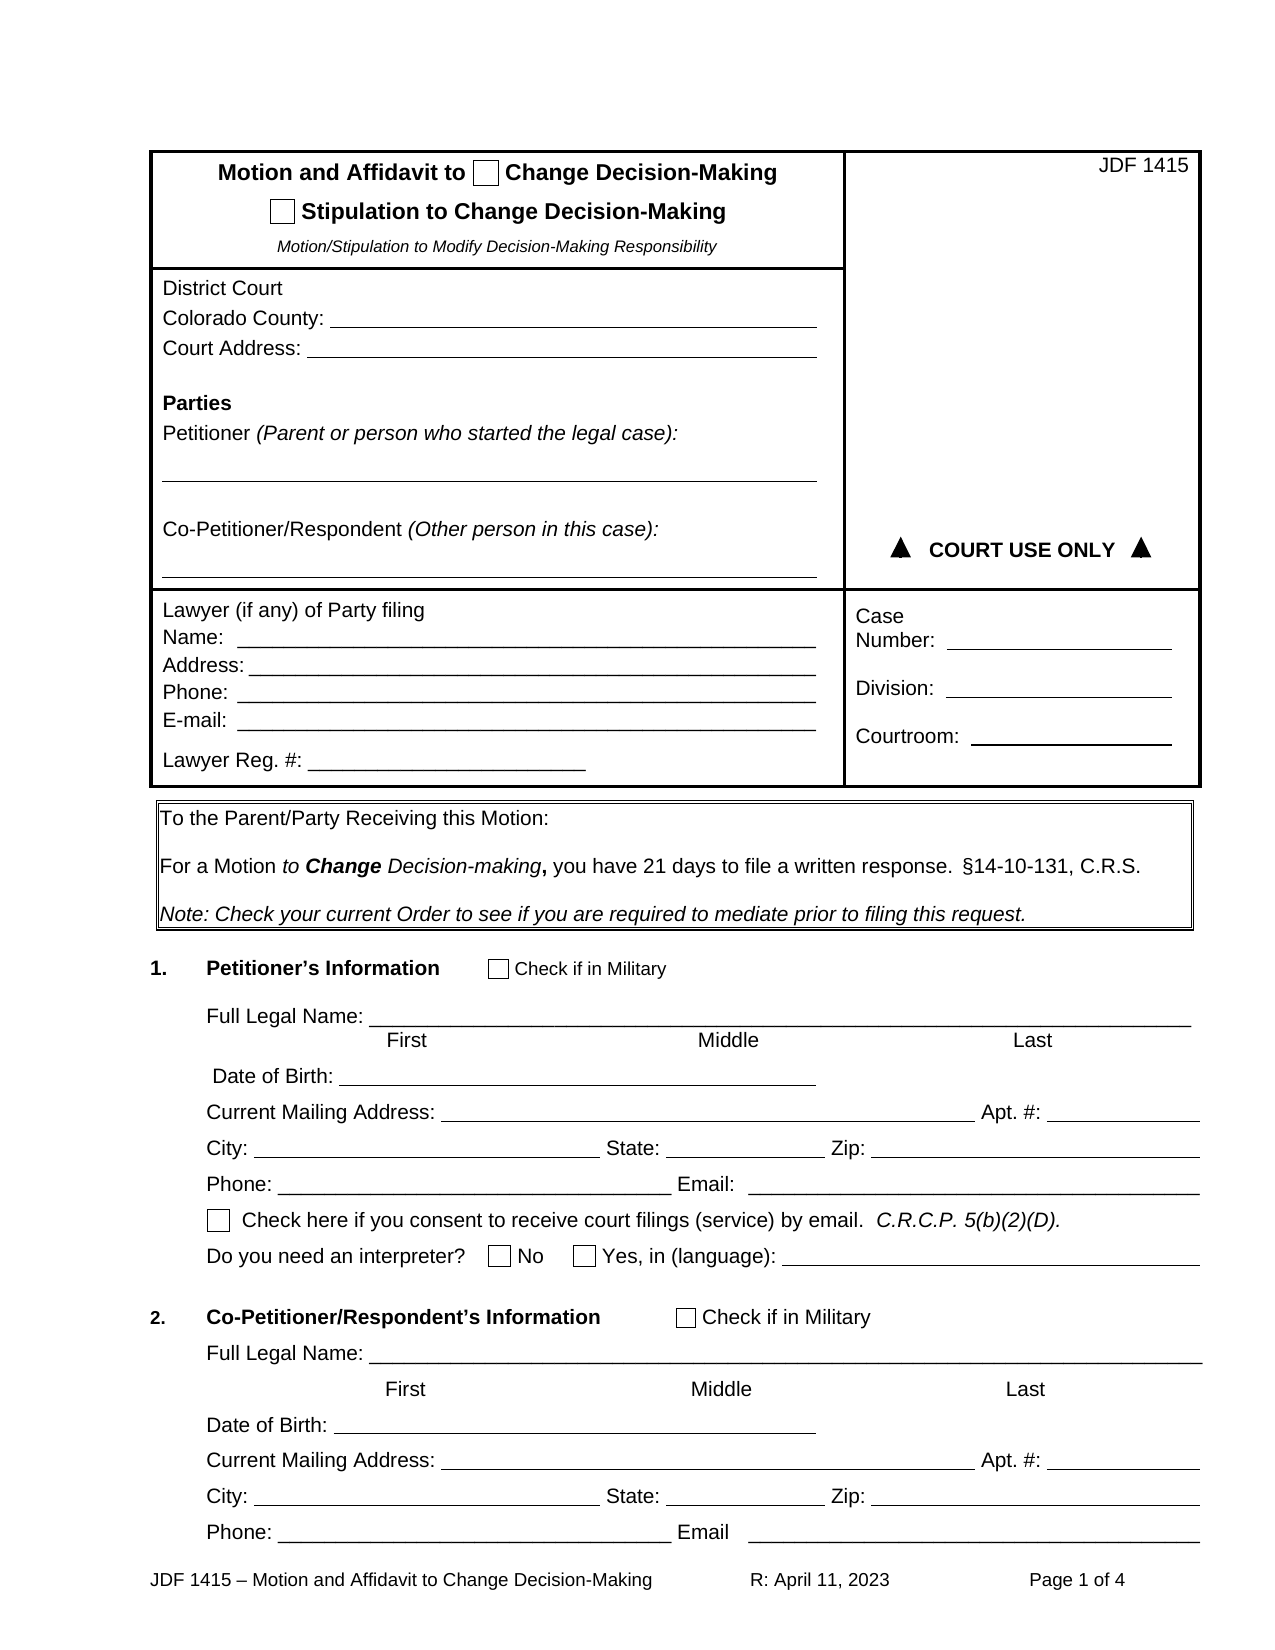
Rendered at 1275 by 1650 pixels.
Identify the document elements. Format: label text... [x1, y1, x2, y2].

table_cell Lawyer (if any) of Party filing Name: __________________________________________________ Address: _________________________________________________ Phone: __________________________________________________ E-mail: __________________________________________________ Lawyer Reg. #: ________________________ [153, 591, 843, 785]
text Do you need an interpreter? No Yes, in (language): [206, 1244, 1200, 1268]
text Phone: __________________________________ Email: _______________________________________ [206, 1172, 1200, 1196]
text To the Parent/Party Receiving this Motion: [159, 804, 1191, 829]
text Full Legal Name: ________________________________________________________________________ [206, 1341, 1237, 1364]
table_cell Case Number: Division: Courtroom: [846, 591, 1198, 785]
text City: State: Zip: [206, 1484, 1200, 1508]
list Petitioner’s Information Check if in Military [150, 956, 1237, 979]
list Co-Petitioner/Respondent’s Information Check if in Military [150, 1304, 1237, 1328]
text Date of Birth: [206, 1064, 1237, 1088]
text Check here if you consent to receive court filings (service) by email. C.R.C.P. 5(b)(2)(D). [206, 1208, 1200, 1232]
text City: State: Zip: [206, 1136, 1200, 1160]
text First Middle Last [206, 1376, 1237, 1400]
text Full Legal Name: _______________________________________________________________________ [206, 1004, 1200, 1028]
text Current Mailing Address: Apt. #: [206, 1100, 1237, 1124]
text Date of Birth: [206, 1412, 1237, 1436]
table_cell District Court Colorado County: Court Address: Parties Petitioner (Parent or person who started the legal case): Co-Petitioner/Respondent (Other person in this case): [153, 270, 843, 588]
table_header Motion and Affidavit to Change Decision-Making Stipulation to Change Decision-Making Motion/Stipulation to Modify Decision-Making Responsibility [153, 153, 843, 267]
table_header JDF 1415 COURT USE ONLY [846, 153, 1198, 588]
text For a Motion to Change Decision-making, you have 21 days to file a written response. §14-10-131, C.R.S. [159, 848, 1191, 877]
text Phone: __________________________________ Email _______________________________________ [206, 1520, 1200, 1544]
text Note: Check your current Order to see if you are required to mediate prior to filing this request. [159, 896, 1191, 927]
text Current Mailing Address: Apt. #: [206, 1448, 1237, 1472]
text First Middle Last [150, 1028, 1200, 1052]
